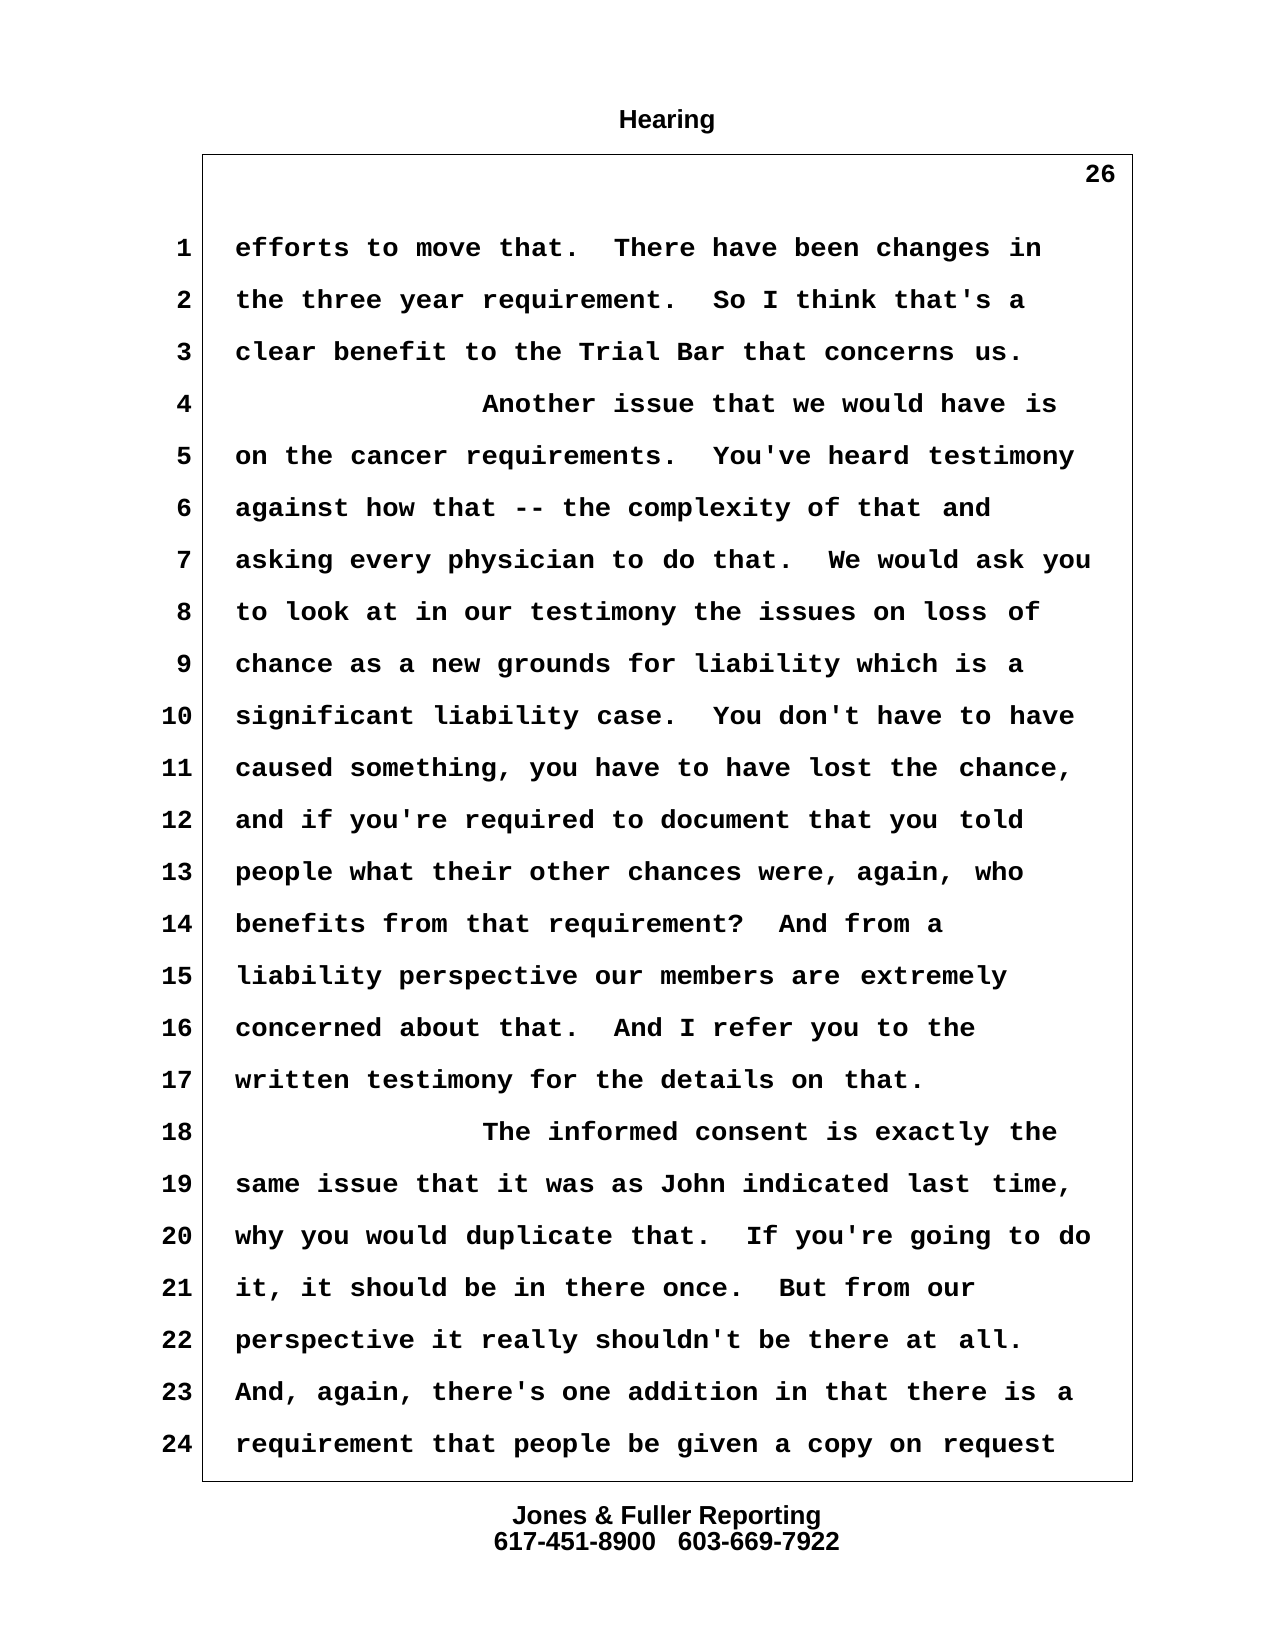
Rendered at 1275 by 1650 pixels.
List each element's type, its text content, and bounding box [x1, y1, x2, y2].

list asking every physician to do that. We would ask you [176, 547, 1144, 576]
list perspective it really shouldn't be there at all. [161, 1327, 1144, 1356]
list why you would duplicate that. If you're going to do [161, 1223, 1144, 1252]
list significant liability case. You don't have to have [161, 703, 1144, 732]
list The informed consent is exactly the [161, 1119, 1144, 1148]
list against how that -- the complexity of that and [176, 495, 1144, 524]
list Another issue that we would have is [176, 391, 1144, 420]
list on the cancer requirements. You've heard testimony [176, 443, 1144, 472]
list caused something, you have to have lost the chance, [161, 755, 1144, 784]
list liability perspective our members are extremely [161, 963, 1144, 992]
list same issue that it was as John indicated last time, [161, 1171, 1144, 1200]
list efforts to move that. There have been changes in [176, 235, 1144, 264]
list benefits from that requirement? And from a [161, 911, 1144, 940]
list chance as a new grounds for liability which is a [176, 651, 1144, 680]
list clear benefit to the Trial Bar that concerns us. [176, 339, 1144, 368]
list the three year requirement. So I think that's a [176, 287, 1144, 316]
list And, again, there's one addition in that there is a [161, 1379, 1144, 1408]
list concerned about that. And I refer you to the [161, 1015, 1144, 1044]
list and if you're required to document that you told [161, 807, 1144, 836]
list it, it should be in there once. But from our [161, 1275, 1144, 1304]
list requirement that people be given a copy on request [161, 1431, 1144, 1461]
list written testimony for the details on that. [161, 1067, 1144, 1096]
list people what their other chances were, again, who [161, 859, 1144, 888]
list to look at in our testimony the issues on loss of [176, 599, 1144, 628]
